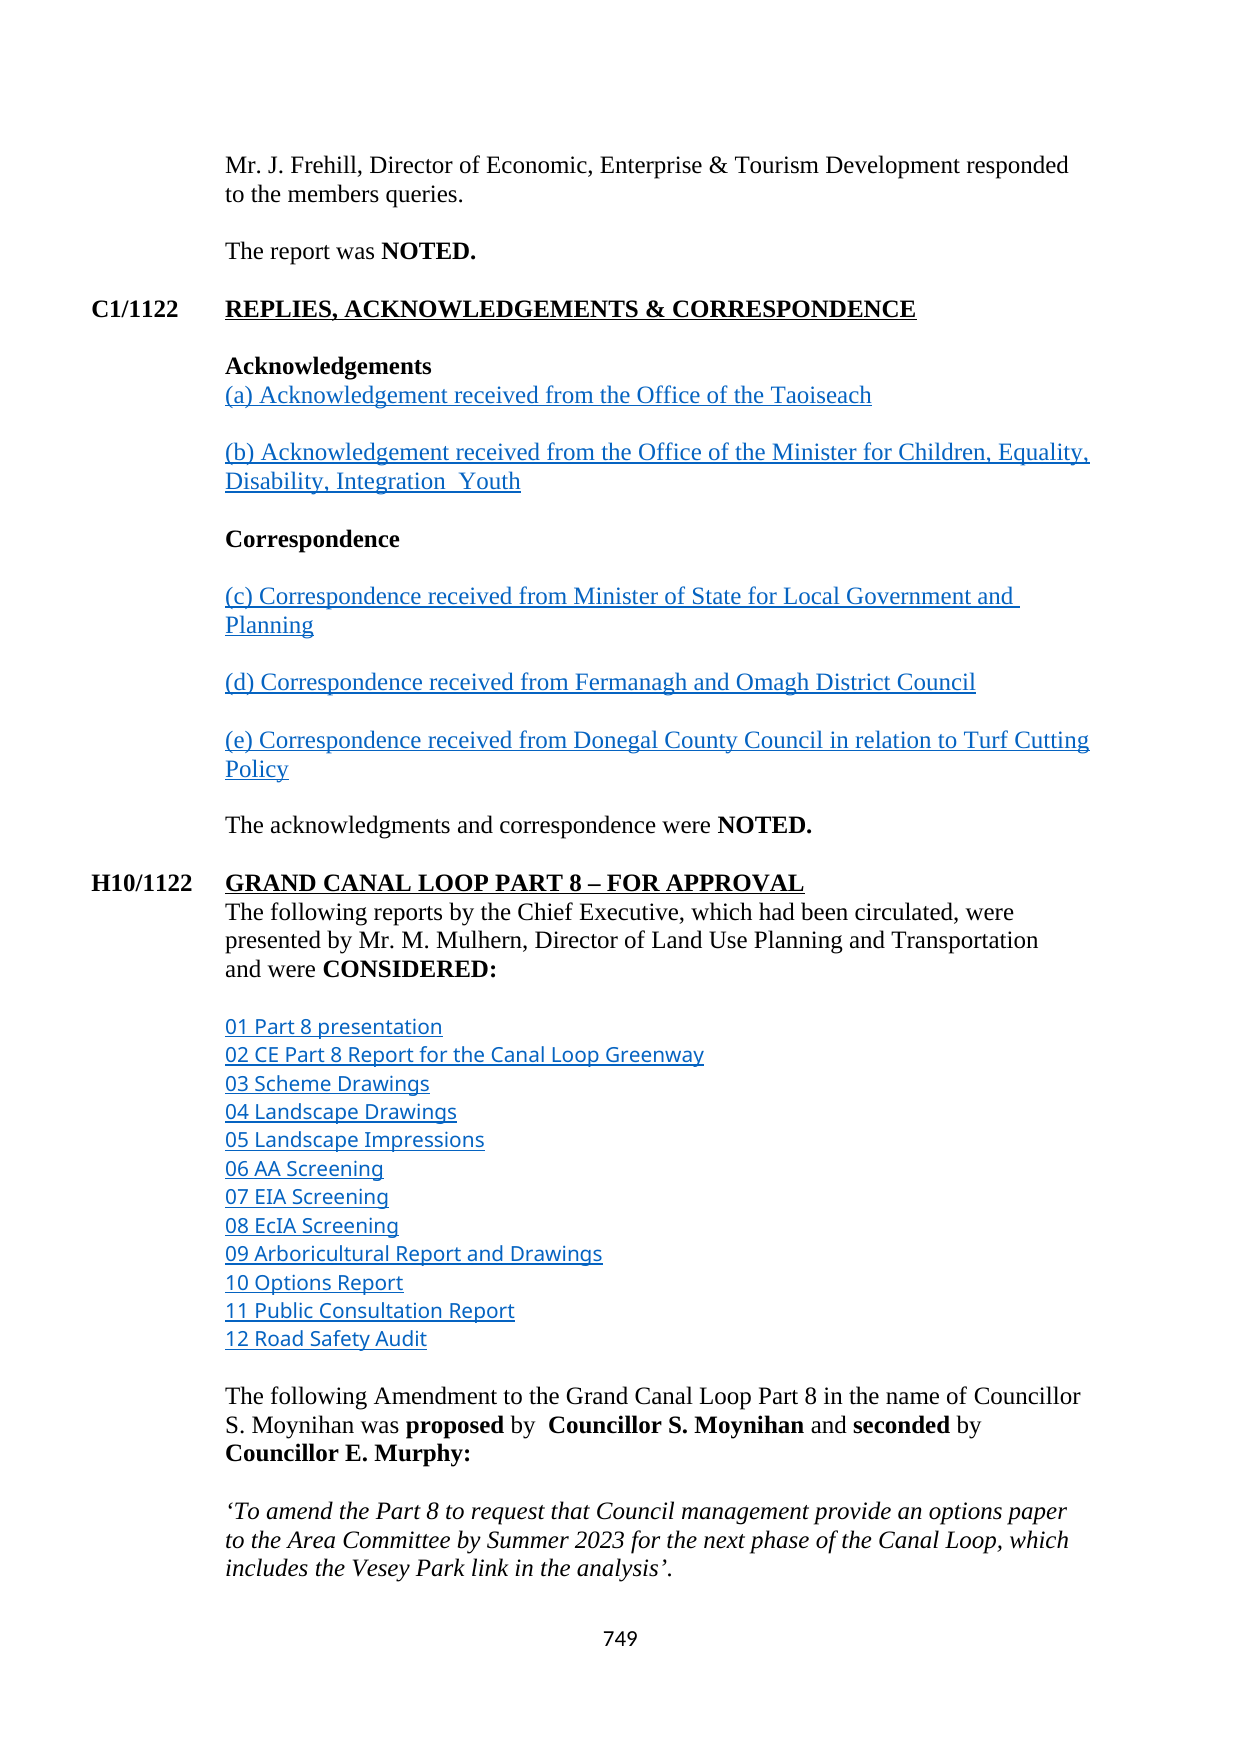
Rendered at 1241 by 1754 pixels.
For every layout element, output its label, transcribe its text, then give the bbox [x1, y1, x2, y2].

text The report was NOTED. [150, 236, 1090, 265]
text The following Amendment to the Grand Canal Loop Part 8 in the name of Councillor S. Moynihan was proposed by Councillor S. Moynihan and seconded by Councillor E. Murphy: [225, 1381, 1090, 1467]
text (e) Correspondence received from Donegal County Council in relation to Turf Cutting Policy [225, 696, 1090, 750]
text Acknowledgements [150, 351, 1090, 380]
text The acknowledgments and correspondence were NOTED. [150, 811, 1090, 839]
text The following reports by the Chief Executive, which had been circulated, were presented by Mr. M. Mulhern, Director of Land Use Planning and Transportation and were CONSIDERED: [225, 897, 1066, 983]
subtitle C1/1122 REPLIES, ACKNOWLEDGEMENTS & CORRESPONDENCE [91, 294, 1090, 322]
text Correspondence [150, 524, 1090, 552]
text (b) Acknowledgement received from the Office of the Minister for Children, Equality, Disability, Integration Youth [225, 409, 1090, 462]
text 01 Part 8 presentation 02 CE Part 8 Report for the Canal Loop Greenway 03 Scheme Drawings 04 Landscape Drawings 05 Landscape Impressions 06 AA Screening 07 EIA Screening 08 EcIA Screening 09 Arboricultural Report and Drawings 10 Options Report 11 Public Consultation Report 12 Road Safety Audit [225, 1012, 1090, 1381]
text ‘To amend the Part 8 to request that Council management provide an options paper to the Area Committee by Summer 2023 for the next phase of the Canal Loop, which includes the Vesey Park link in the analysis’. [225, 1496, 1090, 1582]
text (c) Correspondence received from Minister of State for Local Government and Planning [225, 552, 1090, 639]
text (a) Acknowledgement received from the Office of the Taoiseach [225, 380, 1090, 409]
text (e) Correspondence received from Donegal County Council in relation to Turf Cutting Policy [225, 751, 1090, 811]
text Mr. J. Frehill, Director of Economic, Enterprise & Tourism Development responded to the members queries. [225, 150, 1090, 207]
subtitle H10/1122 GRAND CANAL LOOP PART 8 – FOR APPROVAL [91, 868, 1090, 897]
text (d) Correspondence received from Fermanagh and Omagh District Council [225, 639, 1090, 696]
text (b) Acknowledgement received from the Office of the Minister for Children, Equality, Disability, Integration Youth [225, 464, 1090, 495]
